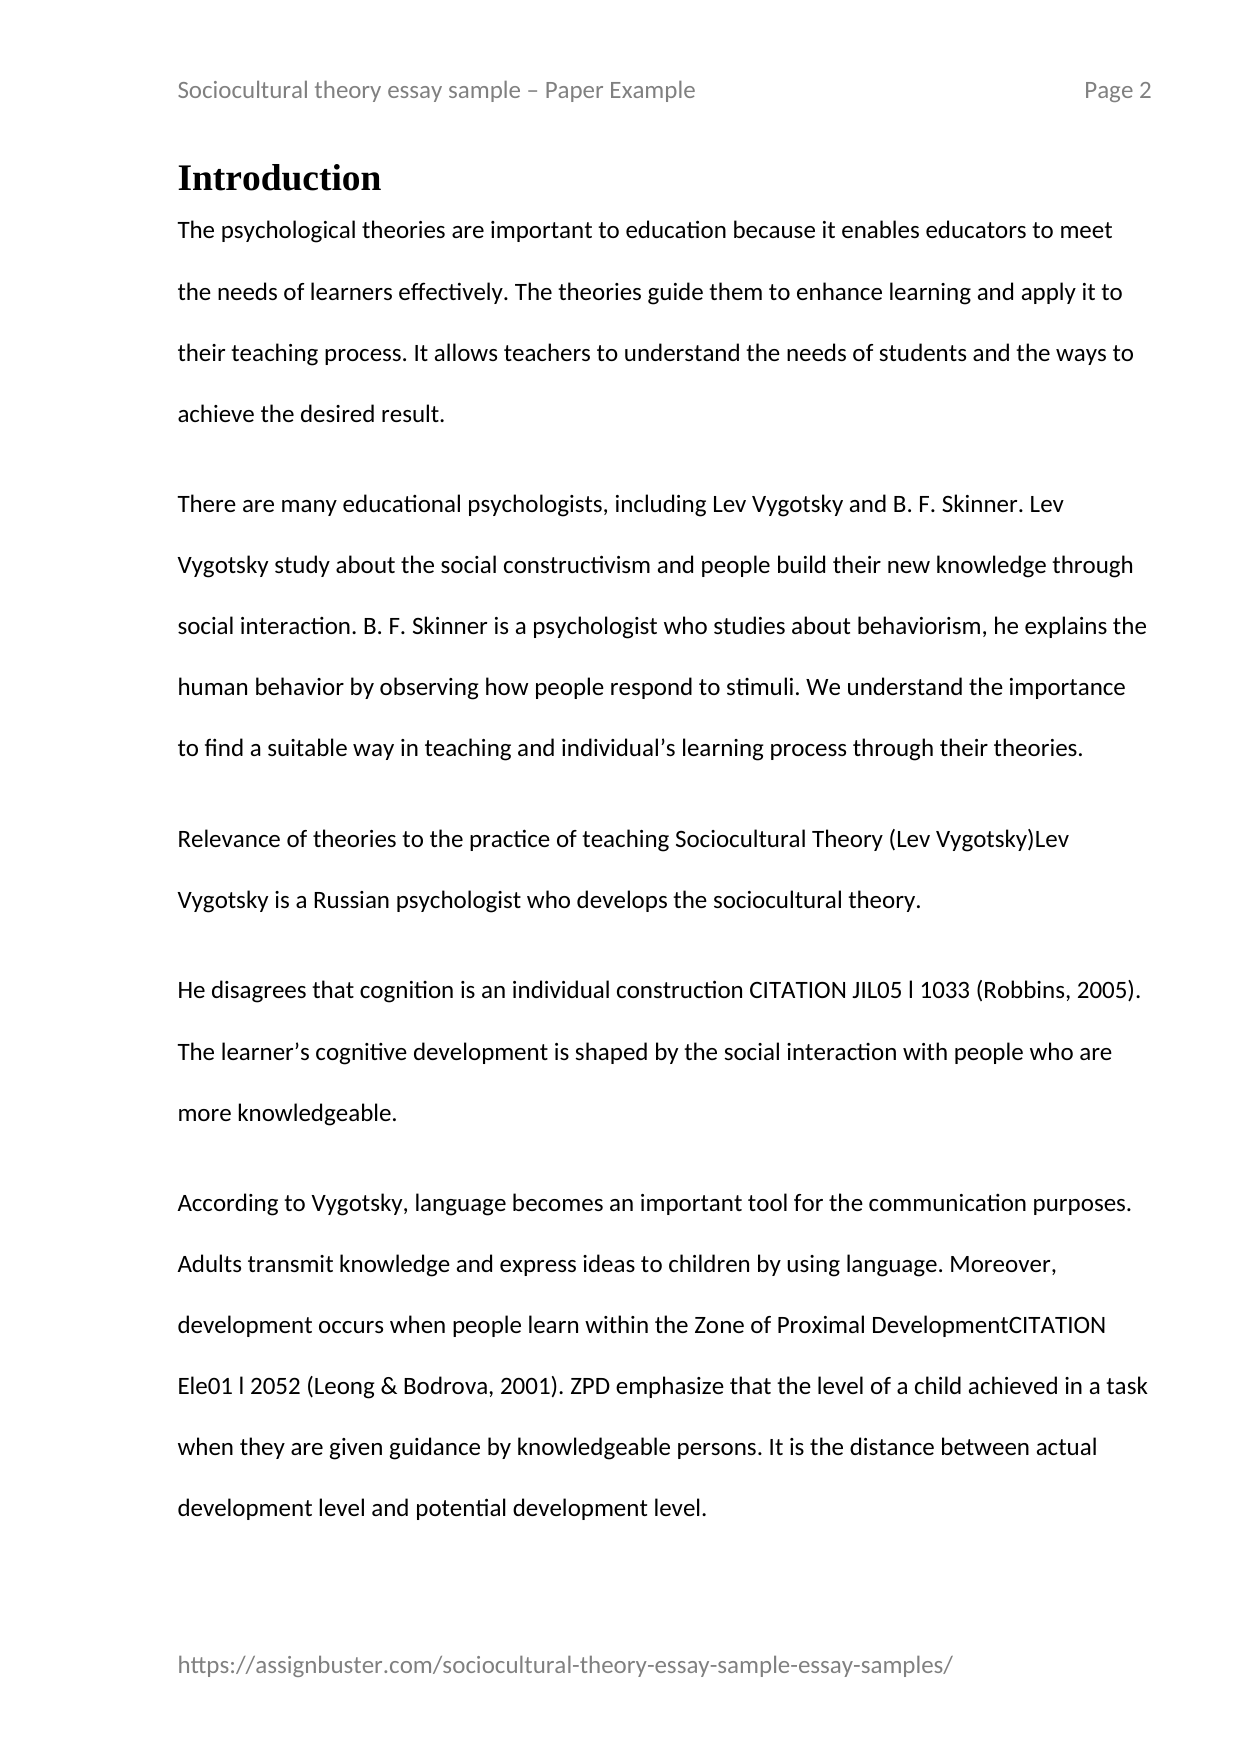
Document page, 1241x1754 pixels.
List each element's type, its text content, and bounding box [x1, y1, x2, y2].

text According to Vygotsky, language becomes an important tool for the communication purposes. Adults transmit knowledge and express ideas to children by using language. Moreover, development occurs when people learn within the Zone of Proximal DevelopmentCITATION Ele01 l 2052 (Leong & Bodrova, 2001). ZPD emphasize that the level of a child achieved in a task when they are given guidance by knowledgeable persons. It is the distance between actual development level and potential development level. [177, 1187, 1152, 1523]
text He disagrees that cognition is an individual construction CITATION JIL05 l 1033 (Robbins, 2005). The learner’s cognitive development is shaped by the social interaction with people who are more knowledgeable. [177, 974, 1152, 1127]
text There are many educational psychologists, including Lev Vygotsky and B. F. Skinner. Lev Vygotsky study about the social constructivism and people build their new knowledge through social interaction. B. F. Skinner is a psychologist who studies about behaviorism, he explains the human behavior by observing how people respond to stimuli. We understand the importance to find a suitable way in teaching and individual’s learning process through their theories. [177, 488, 1152, 763]
text The psychological theories are important to education because it enables educators to meet the needs of learners effectively. The theories guide them to enhance learning and apply it to their teaching process. It allows teachers to understand the needs of students and the ways to achieve the desired result. [177, 215, 1152, 428]
subtitle Introduction [177, 156, 1152, 199]
text Relevance of theories to the practice of teaching Sociocultural Theory (Lev Vygotsky)Lev Vygotsky is a Russian psychologist who develops the sociocultural theory. [177, 823, 1152, 914]
